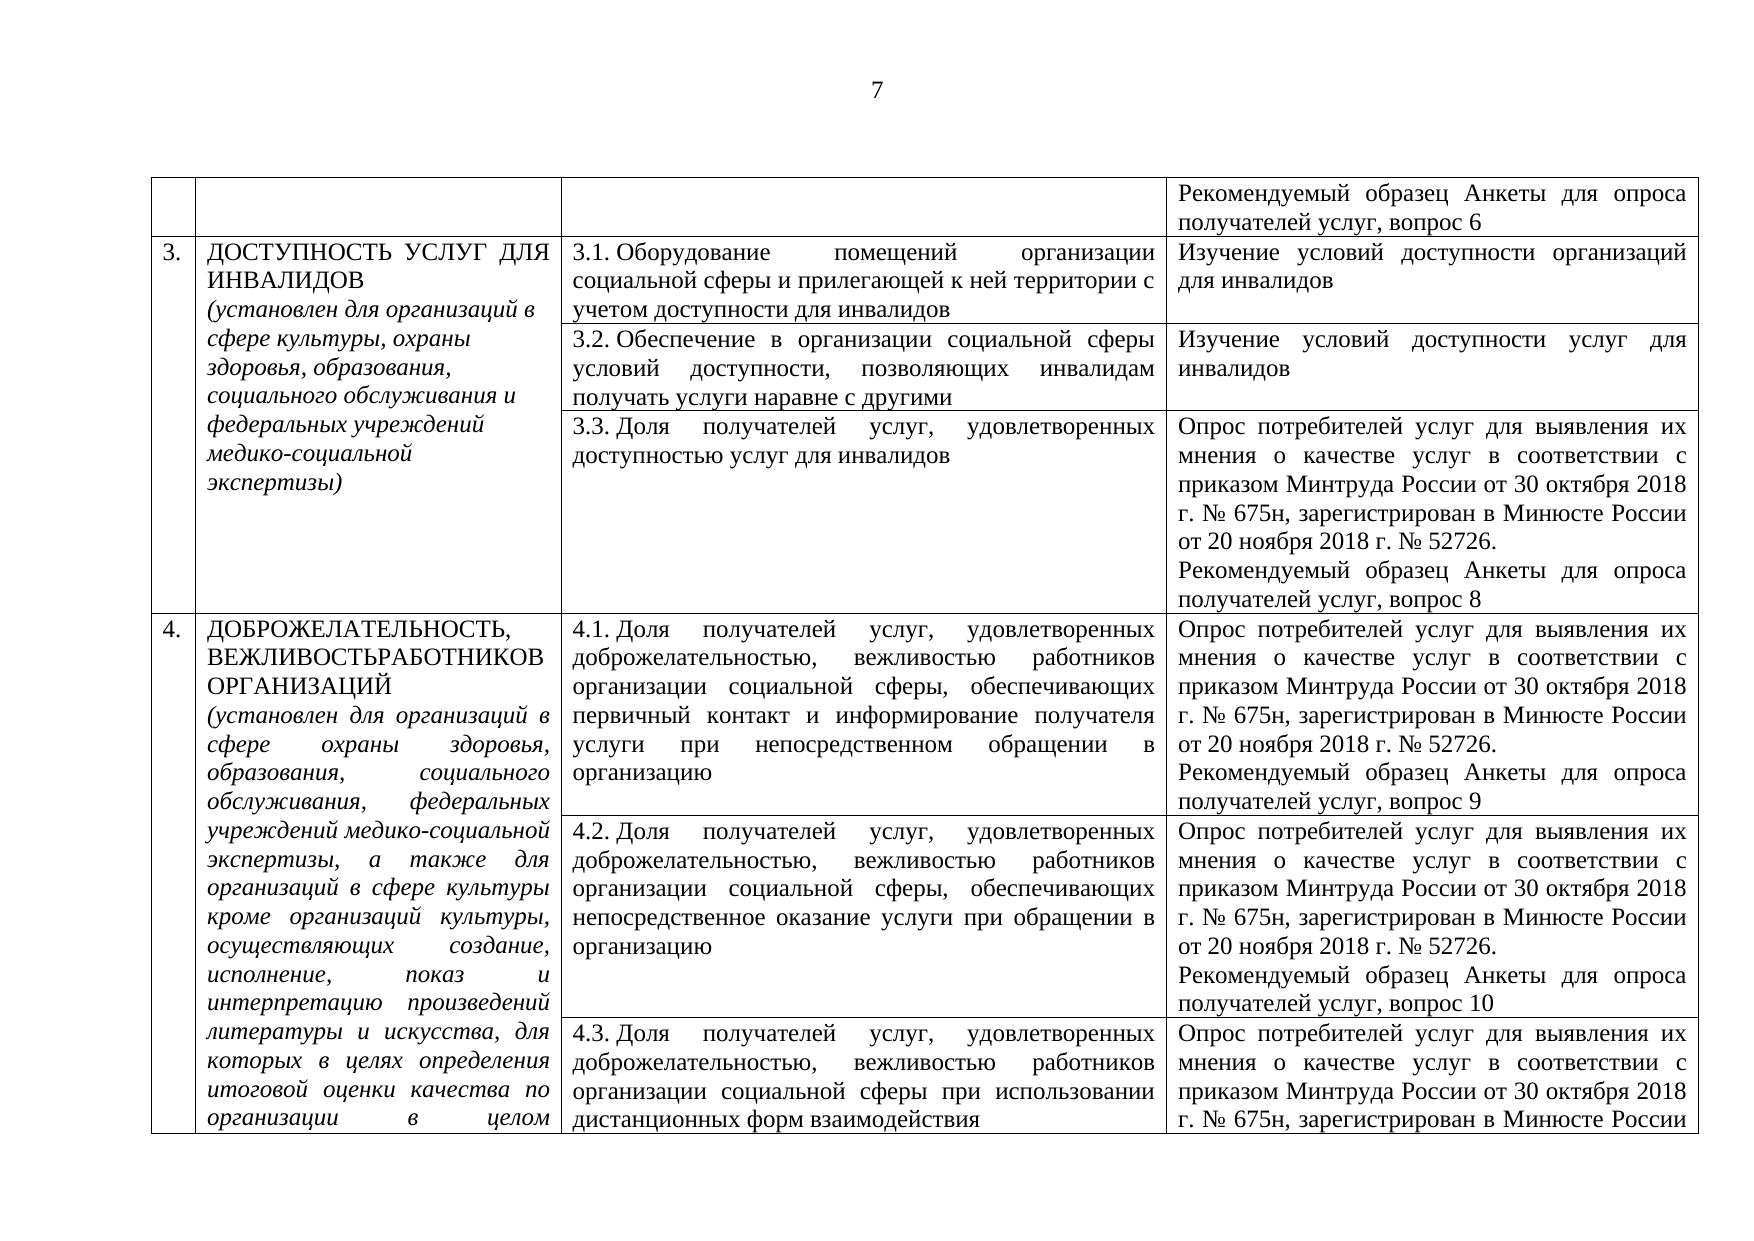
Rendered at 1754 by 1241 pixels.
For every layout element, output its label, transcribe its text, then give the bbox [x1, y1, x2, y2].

table_cell 3. [152, 237, 195, 613]
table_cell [1167, 178, 1698, 236]
table_cell ДОБРОЖЕЛАТЕЛЬНОСТЬ, ВЕЖЛИВОСТЬРАБОТНИКОВ ОРГАНИЗАЦИЙ (установлен для организаций в сфере охраны здоровья, образования, социального обслуживания, федеральных учреждений медико-социальной экспертизы, а также для организаций в сфере культуры кроме организаций культуры, осуществляющих создание, исполнение, показ и интерпретацию произведений литературы и искусства, для которых в целях определения итоговой оценки качества по организации в целом используется расчетная величина значения данного критерия) [196, 614, 561, 1133]
table_cell 3.3. Доля получателей услуг, удовлетворенных доступностью услуг для инвалидов [562, 411, 1166, 613]
table_cell Опрос потребителей услуг для выявления их мнения о качестве услуг в соответствии с приказом Минтруда России от 30 октября 2018 г. № 675н, зарегистрирован в Минюсте России от 20 ноября 2018 г. № 52726. Рекомендуемый образец Анкеты для опроса получателей услуг, вопрос 9 [1167, 614, 1698, 815]
table_cell 4. [152, 614, 195, 1133]
table_cell 3.2. Обеспечение в организации социальной сферы условий доступности, позволяющих инвалидам получать услуги наравне с другими [562, 324, 1166, 410]
table_cell Изучение условий доступности услуг для инвалидов [1167, 324, 1698, 410]
table_cell Опрос потребителей услуг для выявления их мнения о качестве услуг в соответствии с приказом Минтруда России от 30 октября 2018 г. № 675н, зарегистрирован в Минюсте России от 20 ноября 2018 г. № 52726. Рекомендуемый образец Анкеты для опроса получателей услуг, вопрос 8 [1167, 411, 1698, 613]
table_cell 4.2. Доля получателей услуг, удовлетворенных доброжелательностью, вежливостью работников организации социальной сферы, обеспечивающих непосредственное оказание услуги при обращении в организацию [562, 816, 1166, 1017]
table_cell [562, 1018, 1166, 1133]
table_cell 4.1. Доля получателей услуг, удовлетворенных доброжелательностью, вежливостью работников организации социальной сферы, обеспечивающих первичный контакт и информирование получателя услуги при непосредственном обращении в организацию [562, 614, 1166, 815]
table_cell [562, 178, 1166, 236]
table_cell Опрос потребителей услуг для выявления их мнения о качестве услуг в соответствии с приказом Минтруда России от 30 октября 2018 г. № 675н, зарегистрирован в Минюсте России от 20 ноября 2018 г. № 52726. Рекомендуемый образец Анкеты для опроса получателей услуг, вопрос 10 [1167, 816, 1698, 1017]
table_cell 3.1. Оборудование помещений организации социальной сферы и прилегающей к ней территории с учетом доступности для инвалидов [562, 237, 1166, 323]
table_cell ДОСТУПНОСТЬ УСЛУГ ДЛЯ ИНВАЛИДОВ (установлен для организаций в сфере культуры, охраны здоровья, образования, социального обслуживания и федеральных учреждений медико-социальной экспертизы) [196, 237, 561, 613]
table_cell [1167, 1018, 1698, 1133]
table_cell Изучение условий доступности организаций для инвалидов [1167, 237, 1698, 323]
